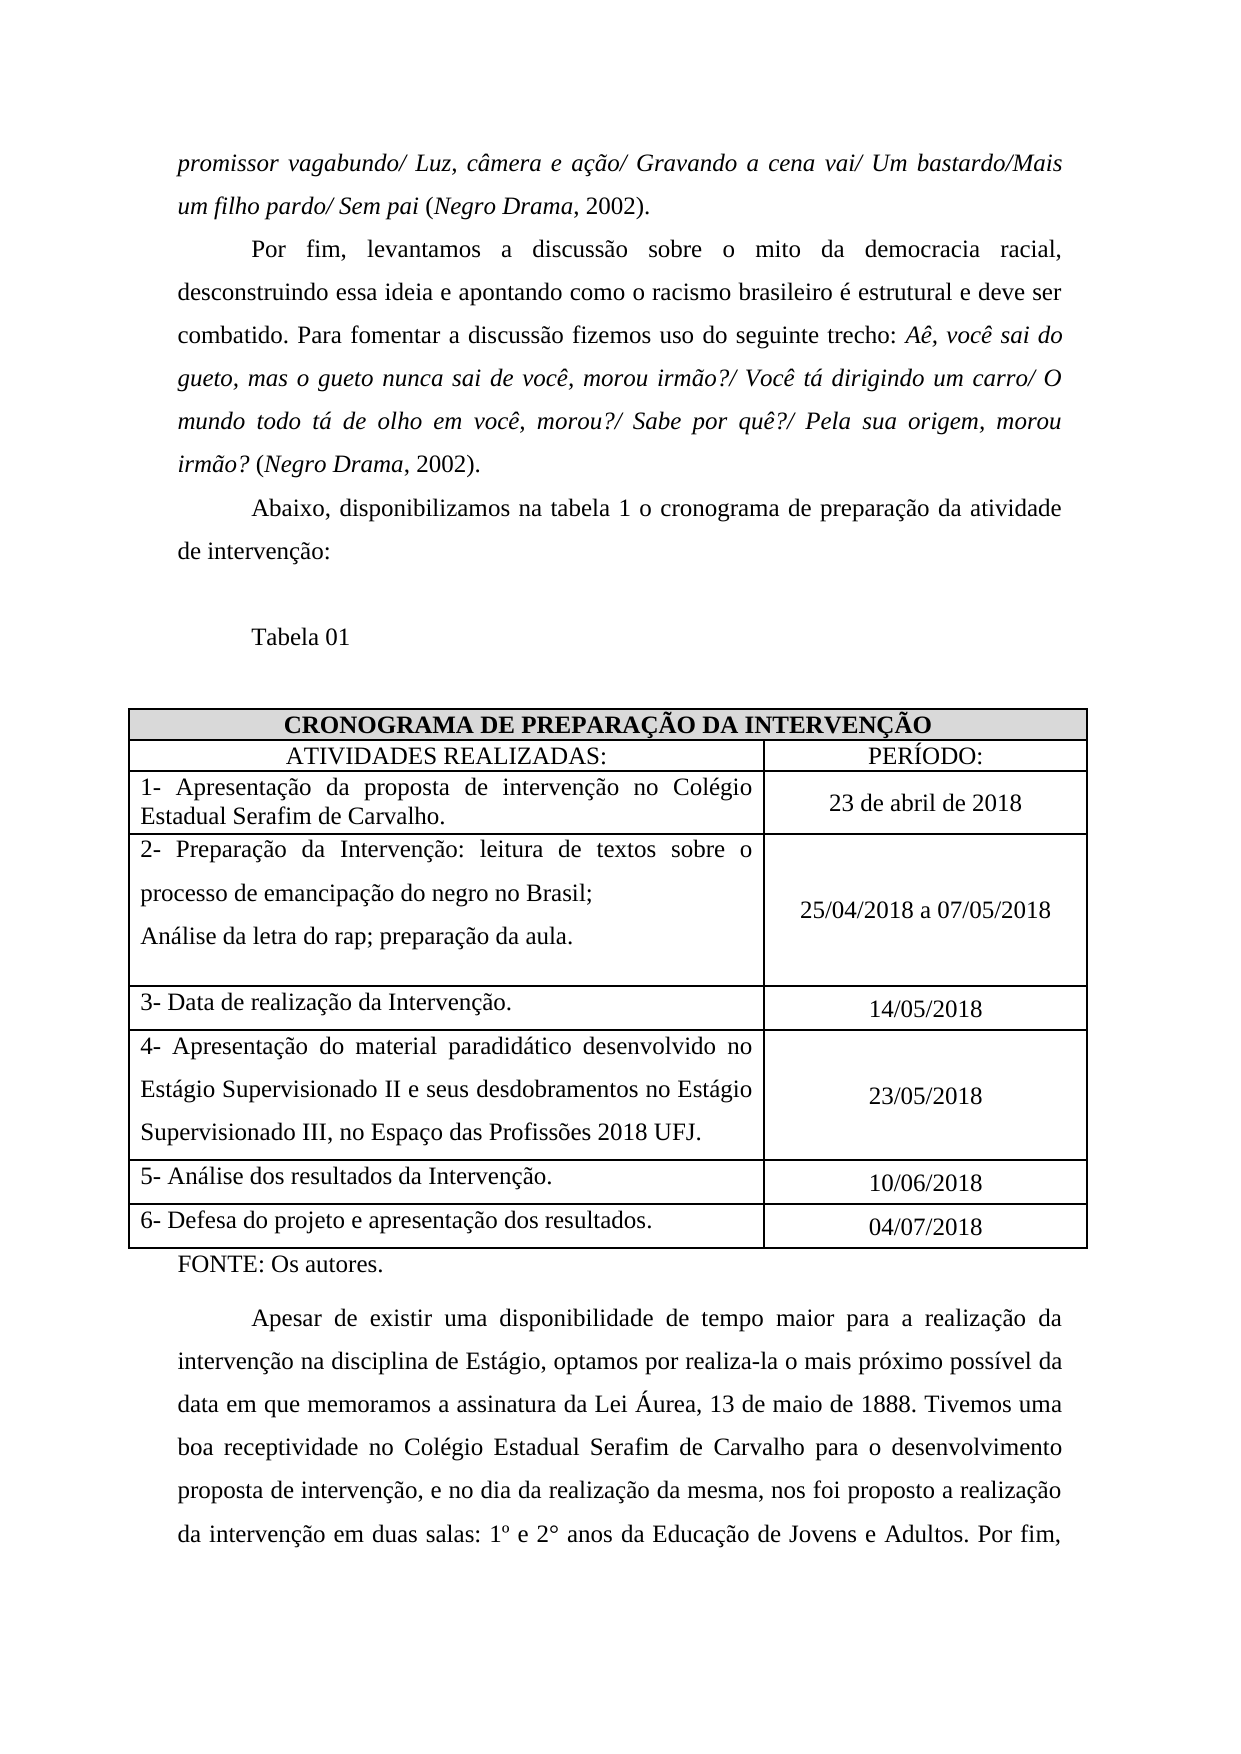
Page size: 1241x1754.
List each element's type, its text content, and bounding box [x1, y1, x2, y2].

table_cell 6- Defesa do projeto e apresentação dos resultados. [130, 1205, 763, 1247]
table_cell 14/05/2018 [765, 987, 1086, 1029]
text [177, 148, 1063, 219]
text Tabela 01 [177, 622, 1063, 651]
text FONTE: Os autores. [177, 1249, 1063, 1278]
table_cell 5- Análise dos resultados da Intervenção. [130, 1161, 763, 1203]
table_cell 23/05/2018 [765, 1031, 1086, 1159]
text Por fim, levantamos a discussão sobre o mito da democracia racial, desconstruindo essa ideia e apontando como o racismo brasileiro é estrutural e deve ser combatido. Para fomentar a discussão fizemos uso do seguinte trecho: Aê, você sai do gueto, mas o gueto nunca sai de você, morou irmão?/ Você tá dirigindo um carro/ O mundo todo tá de olho em você, morou?/ Sabe por quê?/ Pela sua origem, morou irmão? (Negro Drama, 2002). [177, 234, 1063, 478]
table_cell 4- Apresentação do material paradidático desenvolvido no Estágio Supervisionado II e seus desdobramentos no Estágio Supervisionado III, no Espaço das Profissões 2018 UFJ. [130, 1031, 763, 1159]
table_cell 3- Data de realização da Intervenção. [130, 987, 763, 1029]
table_cell 04/07/2018 [765, 1205, 1086, 1247]
table_cell PERÍODO: [765, 741, 1086, 770]
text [177, 1303, 1063, 1547]
table_header CRONOGRAMA DE PREPARAÇÃO DA INTERVENÇÃO [130, 710, 1086, 739]
table_cell 23 de abril de 2018 [765, 772, 1086, 832]
table_cell ATIVIDADES REALIZADAS: [130, 741, 763, 770]
table_cell 25/04/2018 a 07/05/2018 [765, 835, 1086, 985]
table_cell 10/06/2018 [765, 1161, 1086, 1203]
table_cell 2- Preparação da Intervenção: leitura de textos sobre o processo de emancipação do negro no Brasil; Análise da letra do rap; preparação da aula. [130, 835, 763, 985]
text Abaixo, disponibilizamos na tabela 1 o cronograma de preparação da atividade de intervenção: [177, 493, 1063, 564]
table_cell 1- Apresentação da proposta de intervenção no Colégio Estadual Serafim de Carvalho. [130, 772, 763, 832]
